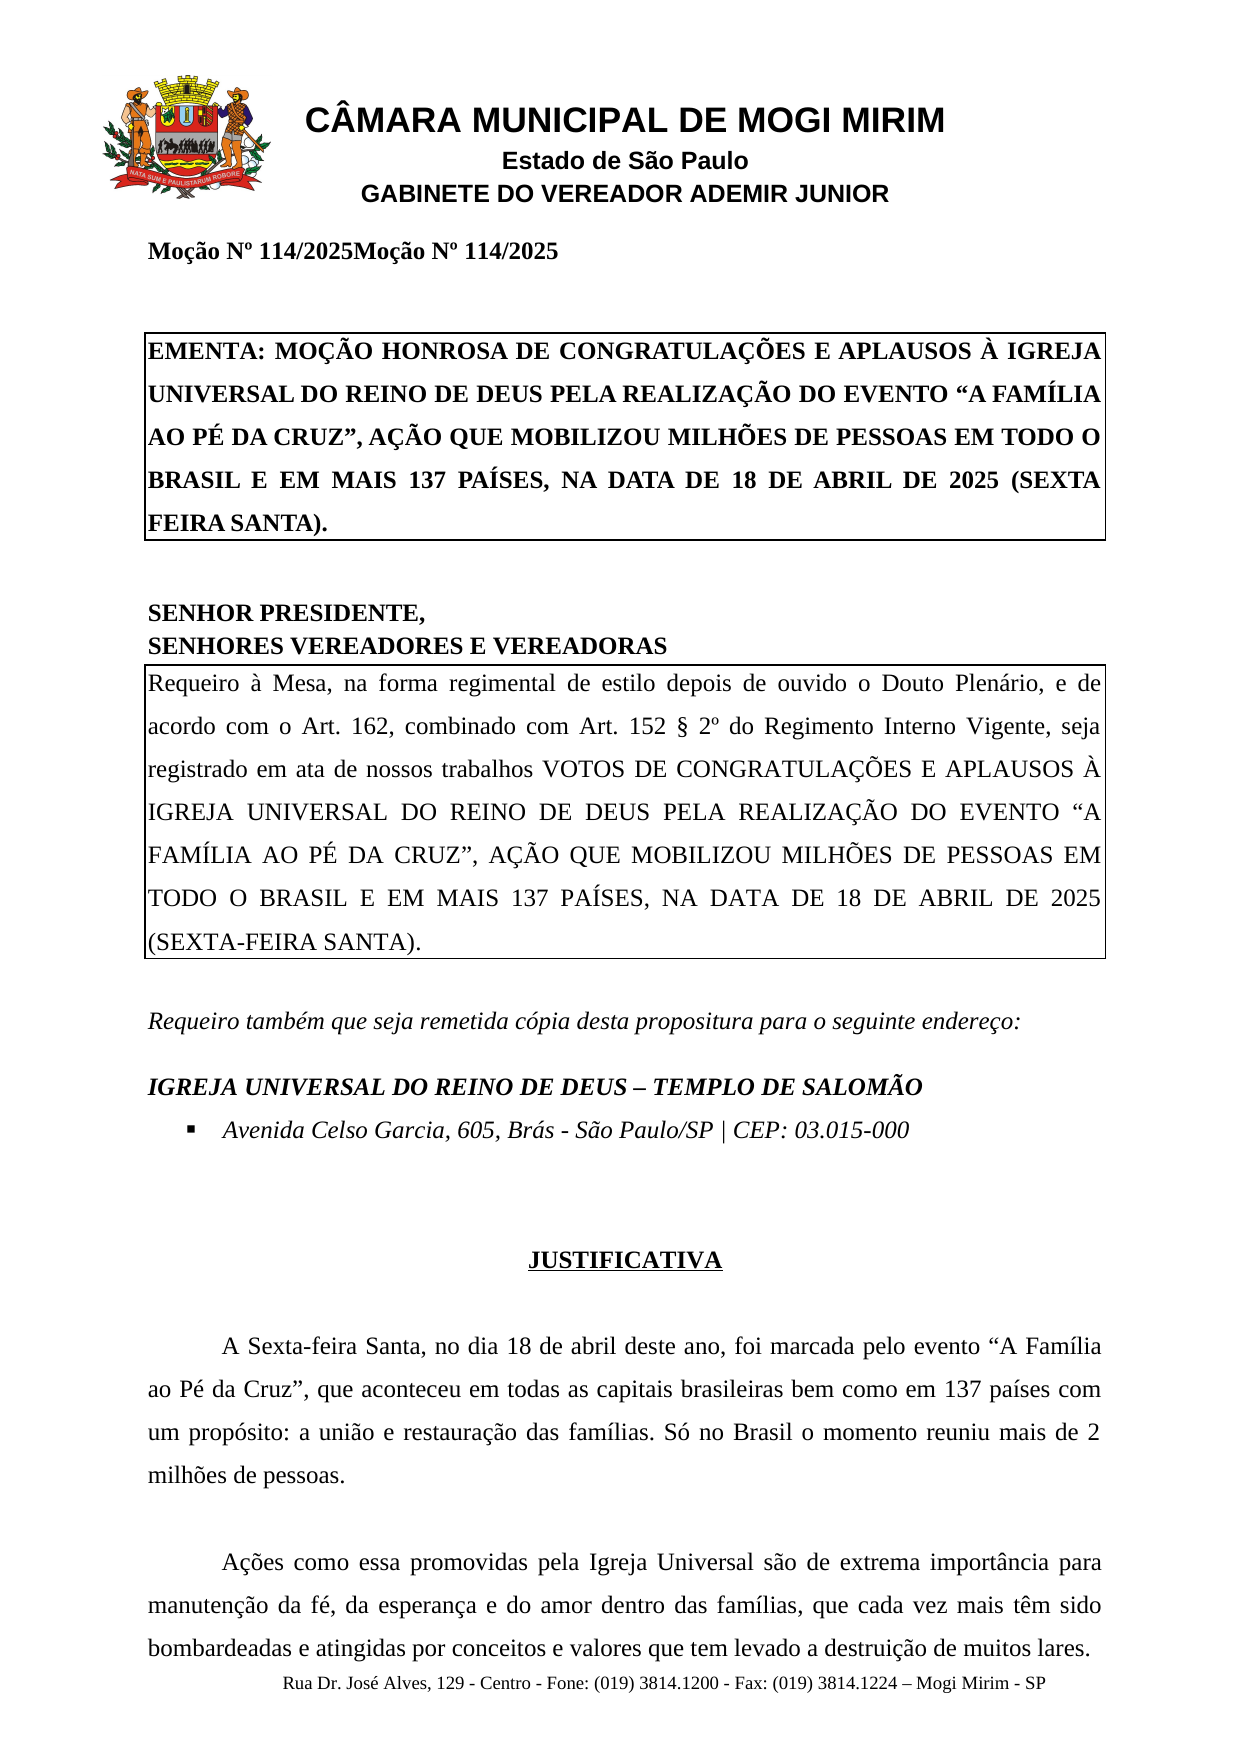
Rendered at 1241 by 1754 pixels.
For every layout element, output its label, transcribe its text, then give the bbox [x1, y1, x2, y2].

text JUSTIFICATIVA [148, 1245, 1103, 1274]
picture [101, 75, 272, 199]
text Requeiro também que seja remetida cópia desta propositura para o seguinte endereço: [148, 1006, 1103, 1035]
text A Sexta-feira Santa, no dia 18 de abril deste ano, foi marcada pelo evento “A Família ao Pé da Cruz”, que aconteceu em todas as capitais brasileiras bem como em 137 países com um propósito: a união e restauração das famílias. Só no Brasil o momento reuniu mais de 2 milhões de pessoas. [148, 1331, 1103, 1489]
text IGREJA UNIVERSAL DO REINO DE DEUS – TEMPLO DE SALOMÃO [148, 1072, 1103, 1101]
text SENHORES VEREADORES E VEREADORAS [148, 631, 1103, 660]
text EMENTA: MOÇÃO HONROSA DE CONGRATULAÇÕES E APLAUSOS À IGREJA UNIVERSAL DO REINO DE DEUS PELA REALIZAÇÃO DO EVENTO “A FAMÍLIA AO PÉ DA CRUZ”, AÇÃO QUE MOBILIZOU MILHÕES DE PESSOAS EM TODO O BRASIL E EM MAIS 137 PAÍSES, NA DATA DE 18 DE ABRIL DE 2025 (SEXTA FEIRA SANTA). [146, 334, 1105, 539]
text Moção Nº 114/2025Moção Nº 114/2025 [148, 236, 1103, 265]
list Avenida Celso Garcia, 605, Brás - São Paulo/SP | CEP: 03.015-000 [185, 1116, 1103, 1144]
text Requeiro à Mesa, na forma regimental de estilo depois de ouvido o Douto Plenário, e de acordo com o Art. 162, combinado com Art. 152 § 2º do Regimento Interno Vigente, seja registrado em ata de nossos trabalhos VOTOS DE CONGRATULAÇÕES E APLAUSOS À IGREJA UNIVERSAL DO REINO DE DEUS PELA REALIZAÇÃO DO EVENTO “A FAMÍLIA AO PÉ DA CRUZ”, AÇÃO QUE MOBILIZOU MILHÕES DE PESSOAS EM TODO O BRASIL E EM MAIS 137 PAÍSES, NA DATA DE 18 DE ABRIL DE 2025 (SEXTA-FEIRA SANTA). [146, 666, 1105, 958]
text Ações como essa promovidas pela Igreja Universal são de extrema importância para manutenção da fé, da esperança e do amor dentro das famílias, que cada vez mais têm sido bombardeadas e atingidas por conceitos e valores que tem levado a destruição de muitos lares. [148, 1547, 1103, 1662]
text SENHOR PRESIDENTE, [148, 598, 1103, 627]
